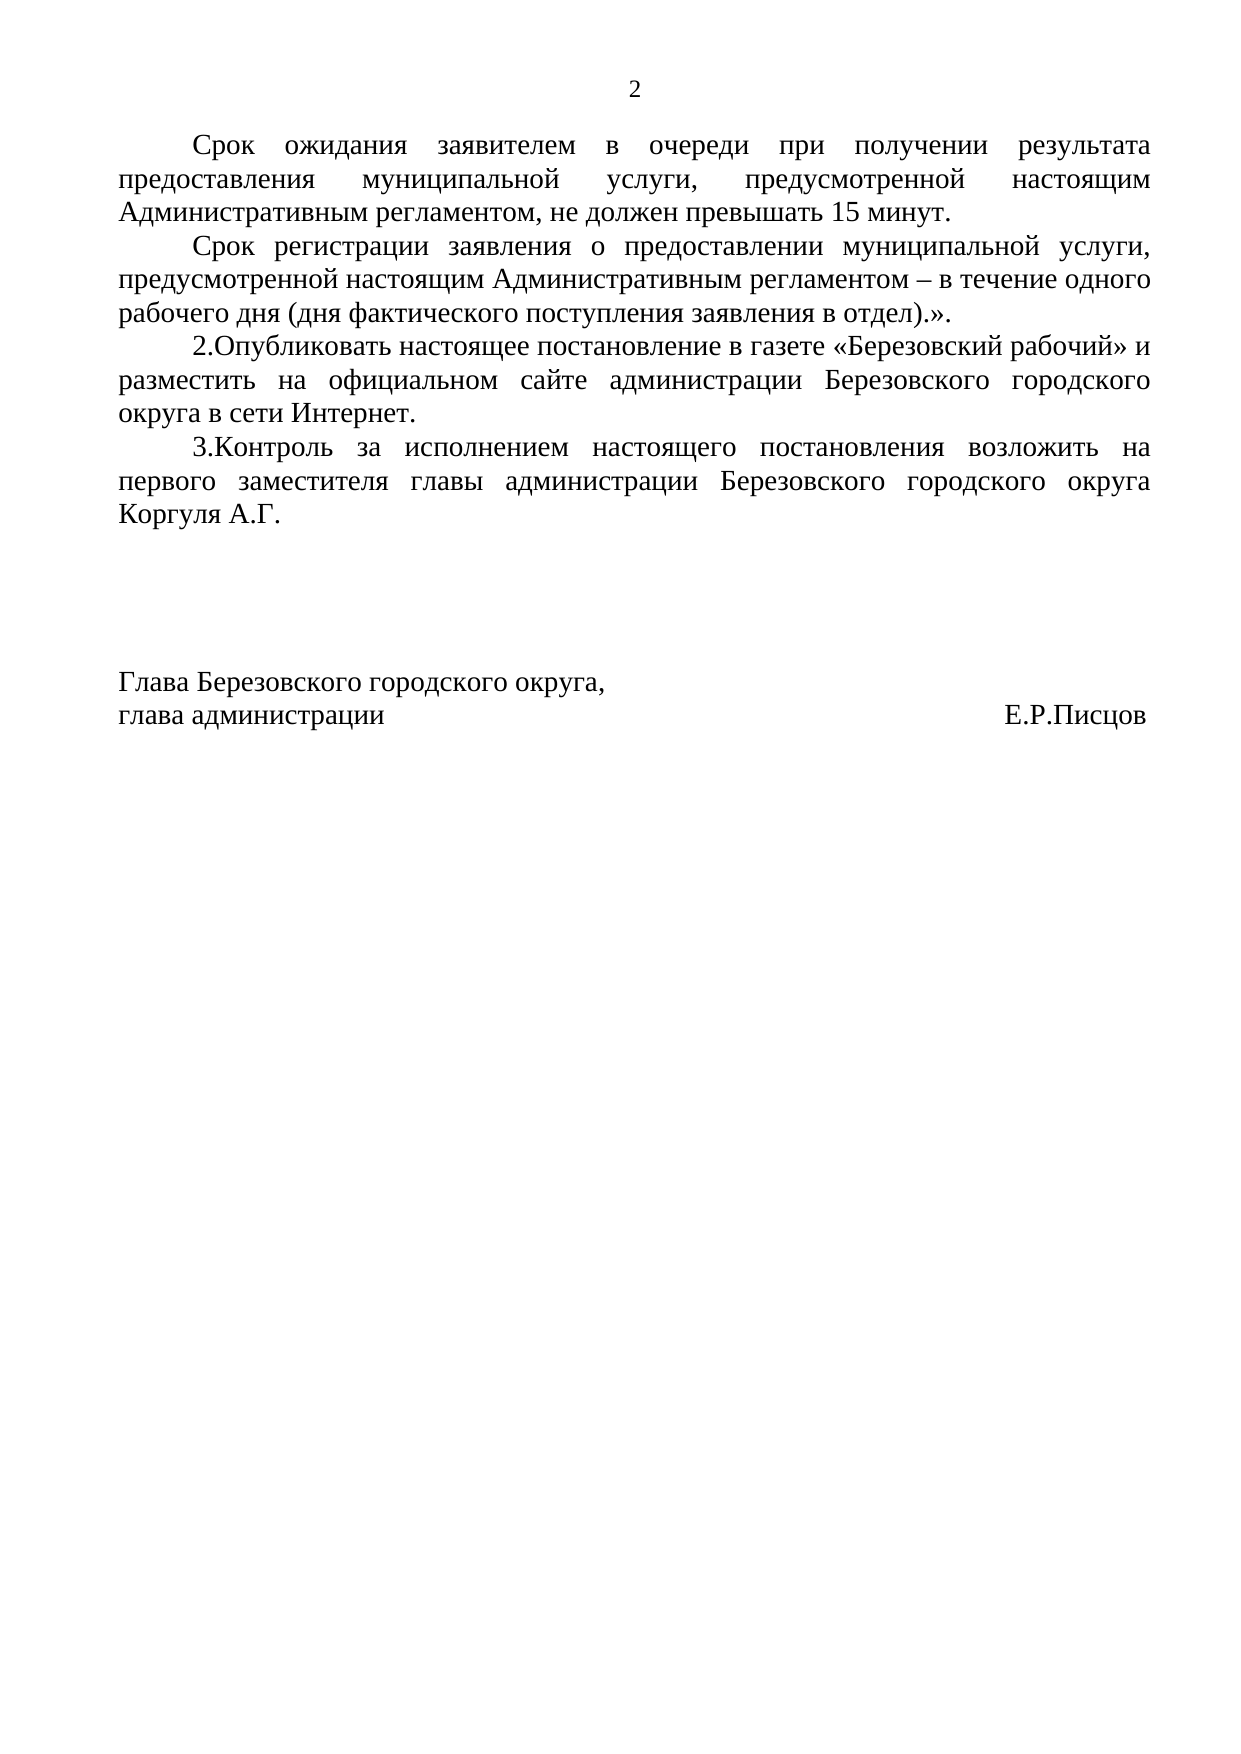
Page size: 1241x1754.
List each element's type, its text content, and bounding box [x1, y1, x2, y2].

text 2.Опубликовать настоящее постановление в газете «Березовский рабочий» и разместить на официальном сайте администрации Березовского городского округа в сети Интернет. [118, 328, 1152, 429]
text Срок регистрации заявления о предоставлении муниципальной услуги, предусмотренной настоящим Административным регламентом – в течение одного рабочего дня (дня фактического поступления заявления в отдел).». [118, 228, 1152, 328]
text Срок ожидания заявителем в очереди при получении результата предоставления муниципальной услуги, предусмотренной настоящим Административным регламентом, не должен превышать 15 минут. [118, 127, 1152, 228]
text глава администрации Е.Р.Писцов [118, 697, 1152, 731]
text Глава Березовского городского округа, [118, 664, 1152, 697]
text 3.Контроль за исполнением настоящего постановления возложить на первого заместителя главы администрации Березовского городского округа Коргуля А.Г. [118, 429, 1152, 530]
